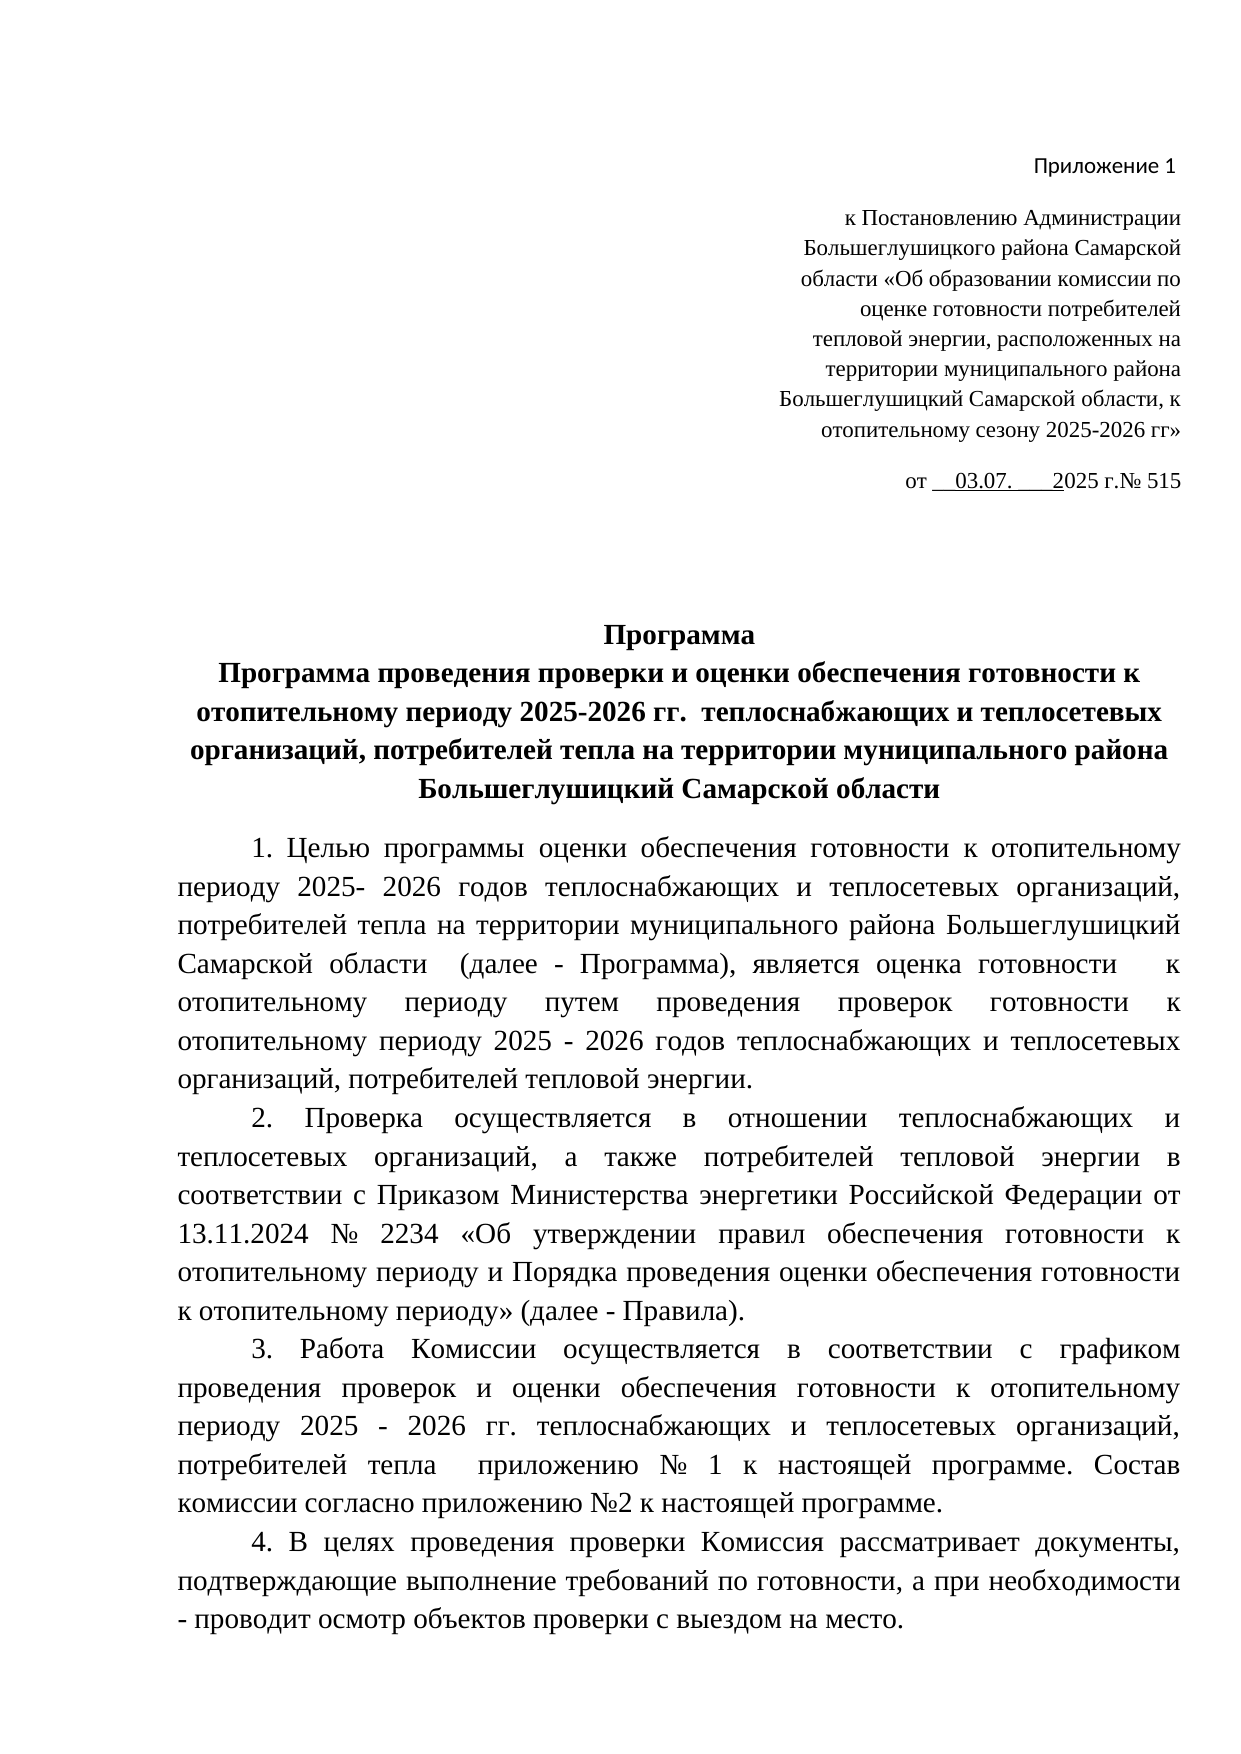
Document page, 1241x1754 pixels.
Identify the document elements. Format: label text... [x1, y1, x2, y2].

text Программа проведения проверки и оценки обеспечения готовности к отопительному периоду 2025-2026 гг. теплоснабжающих и теплосетевых организаций, потребителей тепла на территории муниципального района Большеглушицкий Самарской области [177, 655, 1181, 804]
text 2. Проверка осуществляется в отношении теплоснабжающих и теплосетевых организаций, а также потребителей тепловой энергии в соответствии с Приказом Министерства энергетики Российской Федерации от 13.11.2024 № 2234 «Об утверждении правил обеспечения готовности к отопительному периоду и Порядка проведения оценки обеспечения готовности к отопительному периоду» (далее - Правила). [177, 1100, 1181, 1326]
text от __03.07. ___2025 г.№ 515 [768, 467, 1181, 493]
text Приложение 1 [177, 151, 1181, 179]
text 4. В целях проведения проверки Комиссия рассматривает документы, подтверждающие выполнение требований по готовности, а при необходимости - проводит осмотр объектов проверки с выездом на место. [177, 1524, 1181, 1635]
text к Постановлению Администрации Большеглушицкого района Самарской области «Об образовании комиссии по оценке готовности потребителей тепловой энергии, расположенных на территории муниципального района Большеглушицкий Самарской области, к отопительному сезону 2025-2026 гг» [768, 204, 1181, 442]
text 1. Целью программы оценки обеспечения готовности к отопительному периоду 2025- 2026 годов теплоснабжающих и теплосетевых организаций, потребителей тепла на территории муниципального района Большеглушицкий Самарской области (далее - Программа), является оценка готовности к отопительному периоду путем проведения проверок готовности к отопительному периоду 2025 - 2026 годов теплоснабжающих и теплосетевых организаций, потребителей тепловой энергии. [177, 830, 1181, 1095]
text Программа [177, 617, 1181, 650]
text 3. Работа Комиссии осуществляется в соответствии с графиком проведения проверок и оценки обеспечения готовности к отопительному периоду 2025 - 2026 гг. теплоснабжающих и теплосетевых организаций, потребителей тепла приложению № 1 к настоящей программе. Состав комиссии согласно приложению №2 к настоящей программе. [177, 1331, 1181, 1519]
